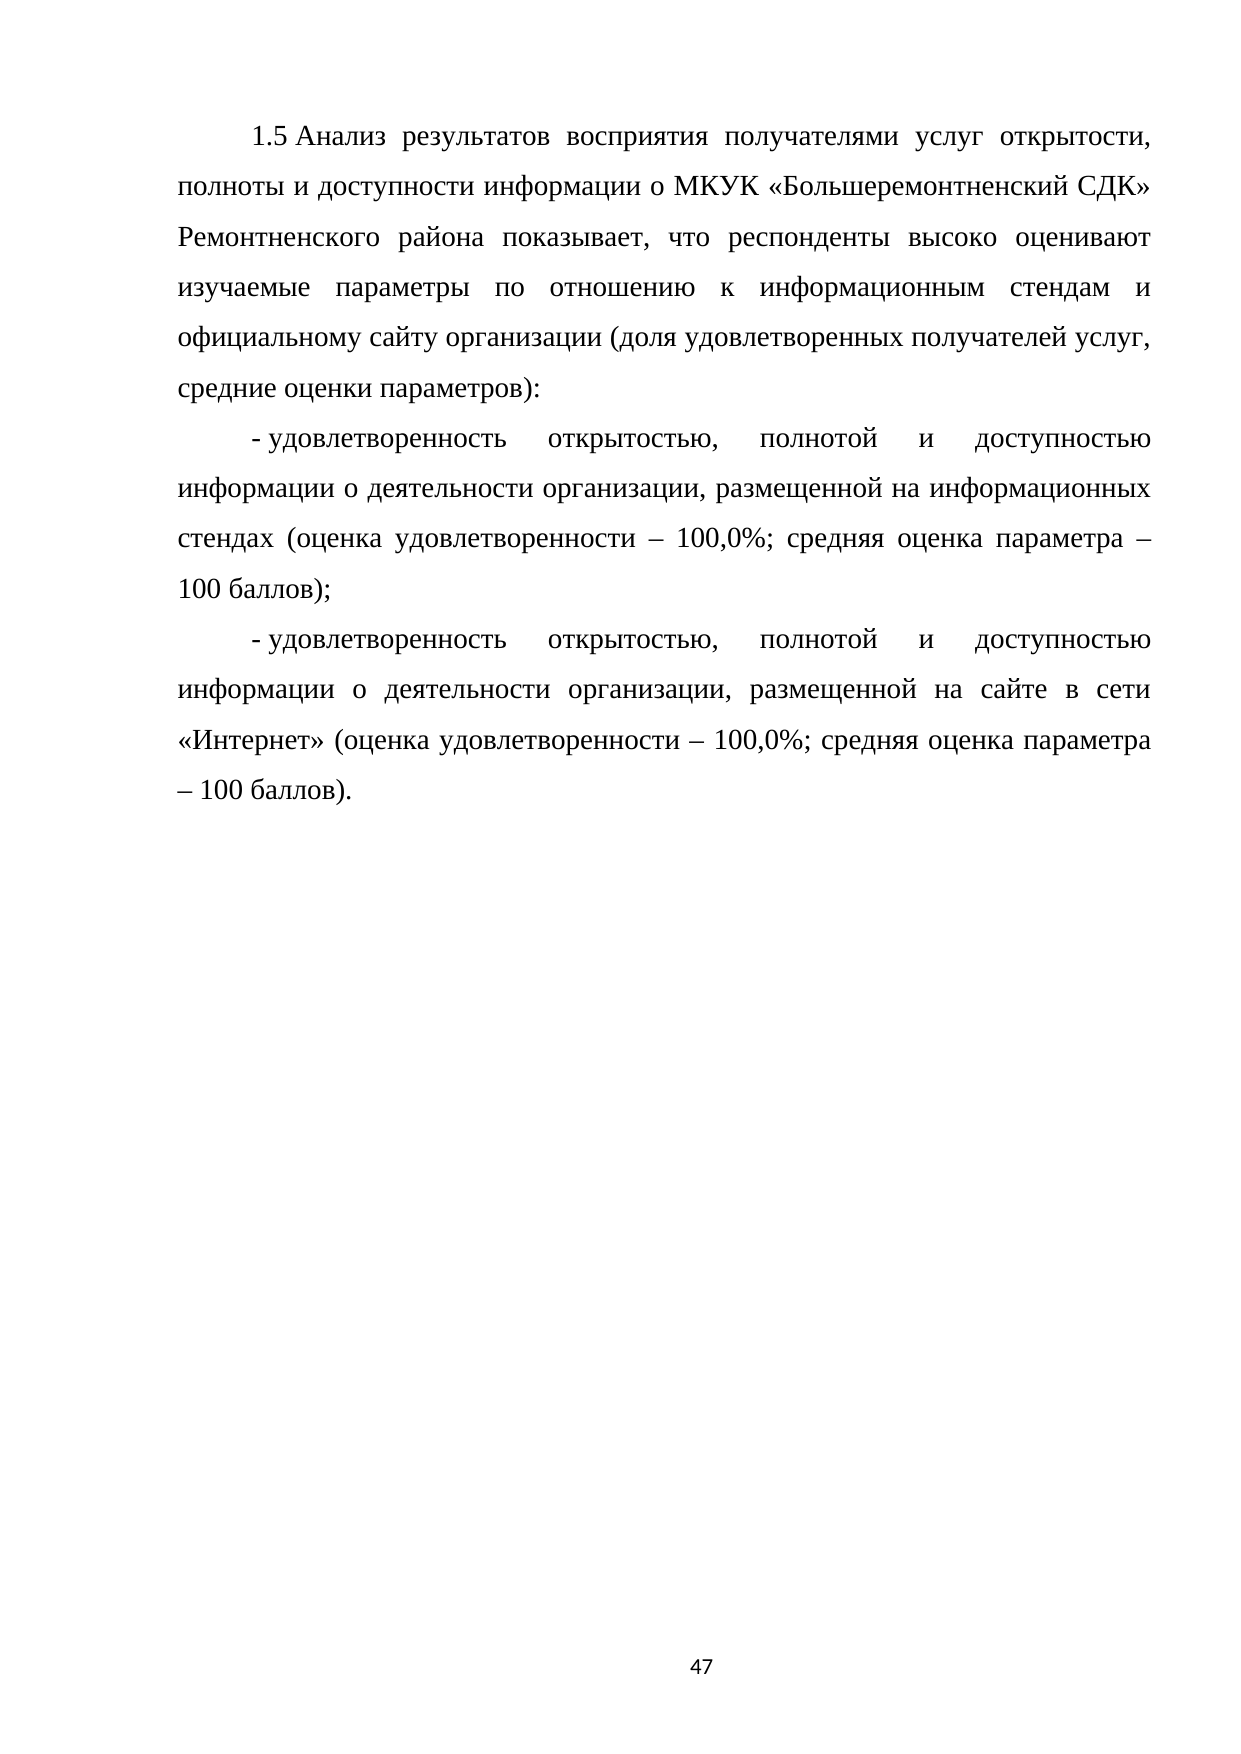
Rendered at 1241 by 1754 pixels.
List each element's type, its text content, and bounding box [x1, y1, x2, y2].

text - удовлетворенность открытостью, полнотой и доступностью информации о деятельности организации, размещенной на информационных стендах (оценка удовлетворенности – 100,0%; средняя оценка параметра – 100 баллов); [177, 420, 1152, 604]
text 1.5 Анализ результатов восприятия получателями услуг открытости, полноты и доступности информации о МКУК «Большеремонтненский СДК» Ремонтненского района показывает, что респонденты высоко оценивают изучаемые параметры по отношению к информационным стендам и официальному сайту организации (доля удовлетворенных получателей услуг, средние оценки параметров): [177, 118, 1152, 403]
text - удовлетворенность открытостью, полнотой и доступностью информации о деятельности организации, размещенной на сайте в сети «Интернет» (оценка удовлетворенности – 100,0%; средняя оценка параметра – 100 баллов). [177, 621, 1152, 806]
